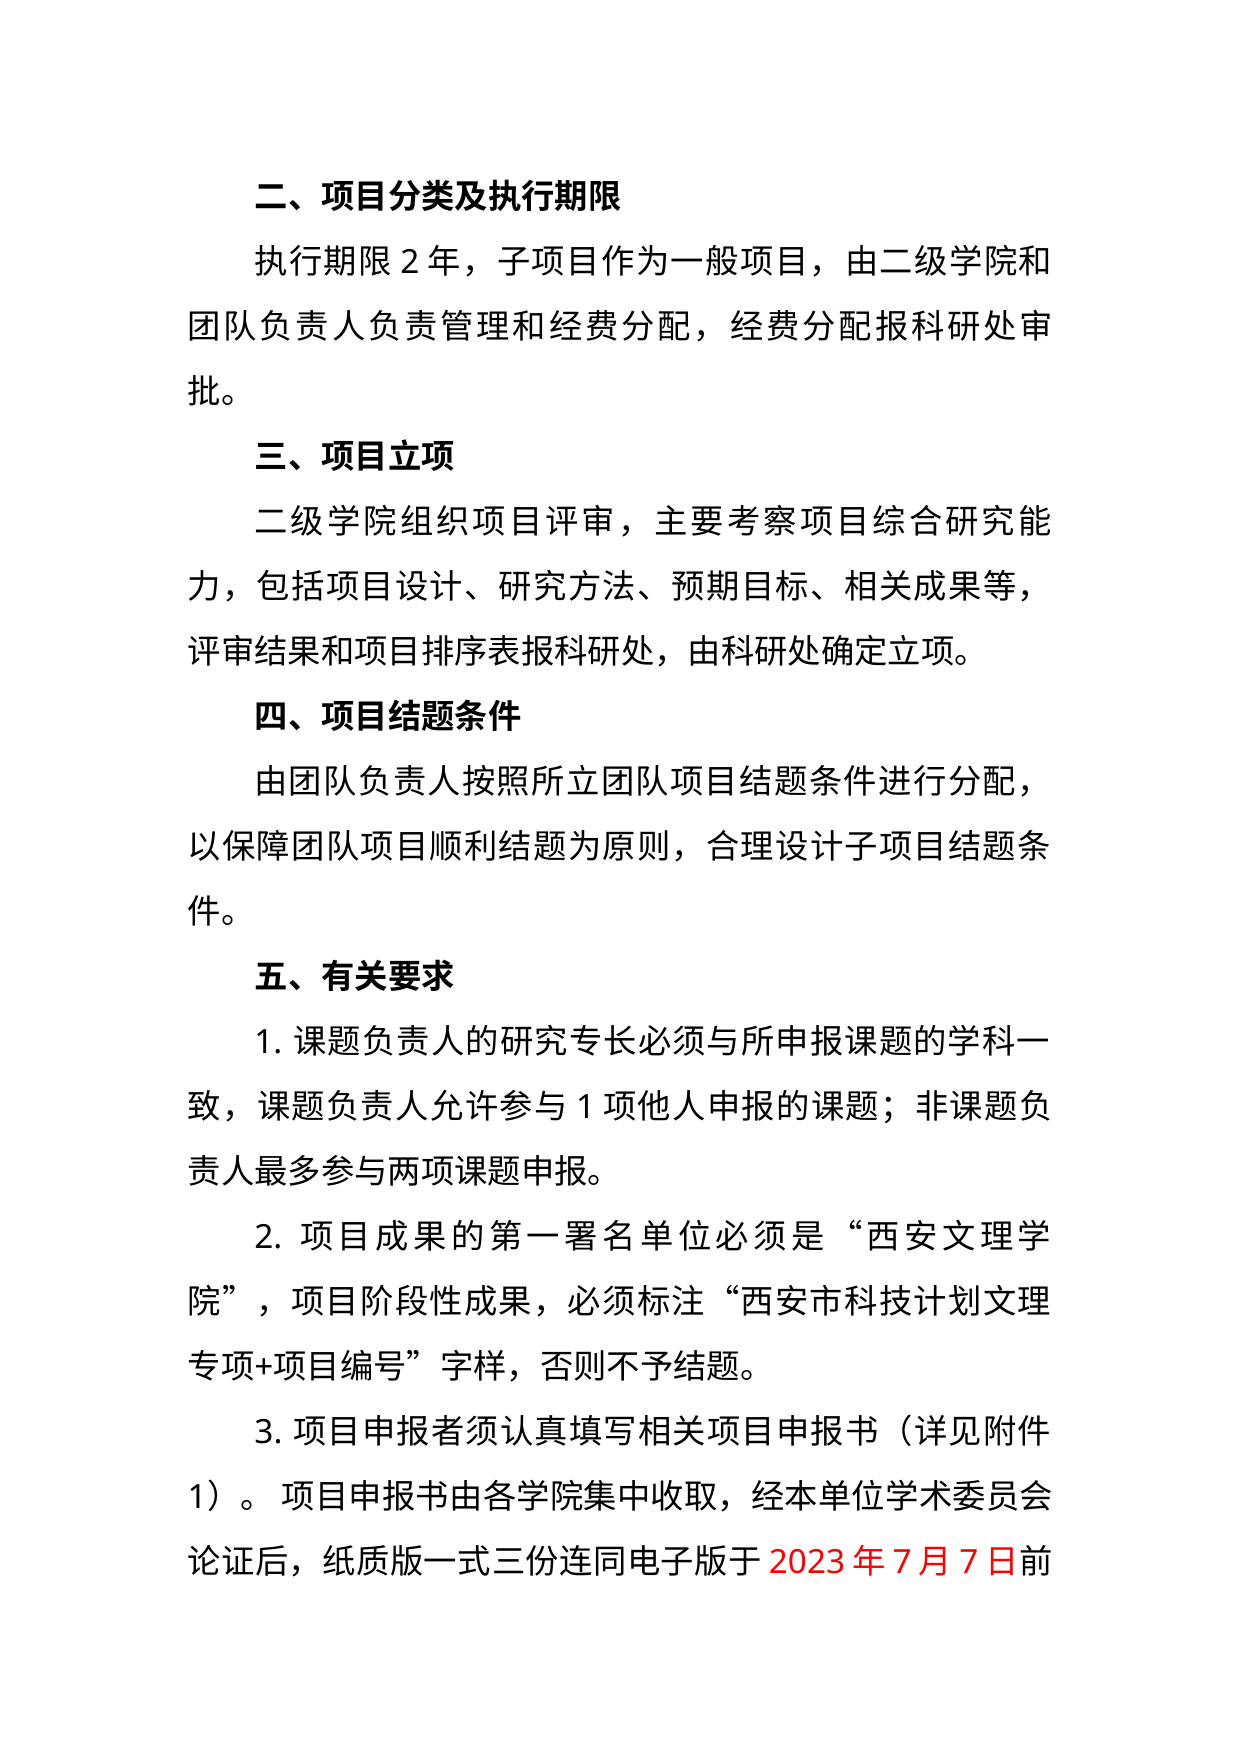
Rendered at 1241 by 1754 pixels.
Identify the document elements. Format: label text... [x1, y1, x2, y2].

list 由团队负责人按照所立团队项目结题条件进行分配，以保障团队项目顺利结题为原则，合理设计子项目结题条件。 [187, 747, 1053, 942]
list 三、项目立项 [187, 422, 1053, 487]
list 二级学院组织项目评审，主要考察项目综合研究能力，包括项目设计、研究方法、预期目标、相关成果等，评审结果和项目排序表报科研处，由科研处确定立项。 [187, 487, 1053, 682]
text 五、有关要求 [187, 942, 1053, 1007]
list 1. 课题负责人的研究专长必须与所申报课题的学科一致，课题负责人允许参与1项他人申报的课题；非课题负责人最多参与两项课题申报。 [187, 1007, 1053, 1202]
list 2. 项目成果的第一署名单位必须是“西安文理学院”，项目阶段性成果，必须标注“西安市科技计划文理专项+项目编号”字样，否则不予结题。 [187, 1202, 1053, 1397]
list 执行期限2年，子项目作为一般项目，由二级学院和团队负责人负责管理和经费分配，经费分配报科研处审批。 [187, 227, 1053, 422]
text 二、项目分类及执行期限 [187, 162, 1053, 227]
text 四、项目结题条件 [187, 682, 1053, 747]
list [187, 1397, 1053, 1592]
